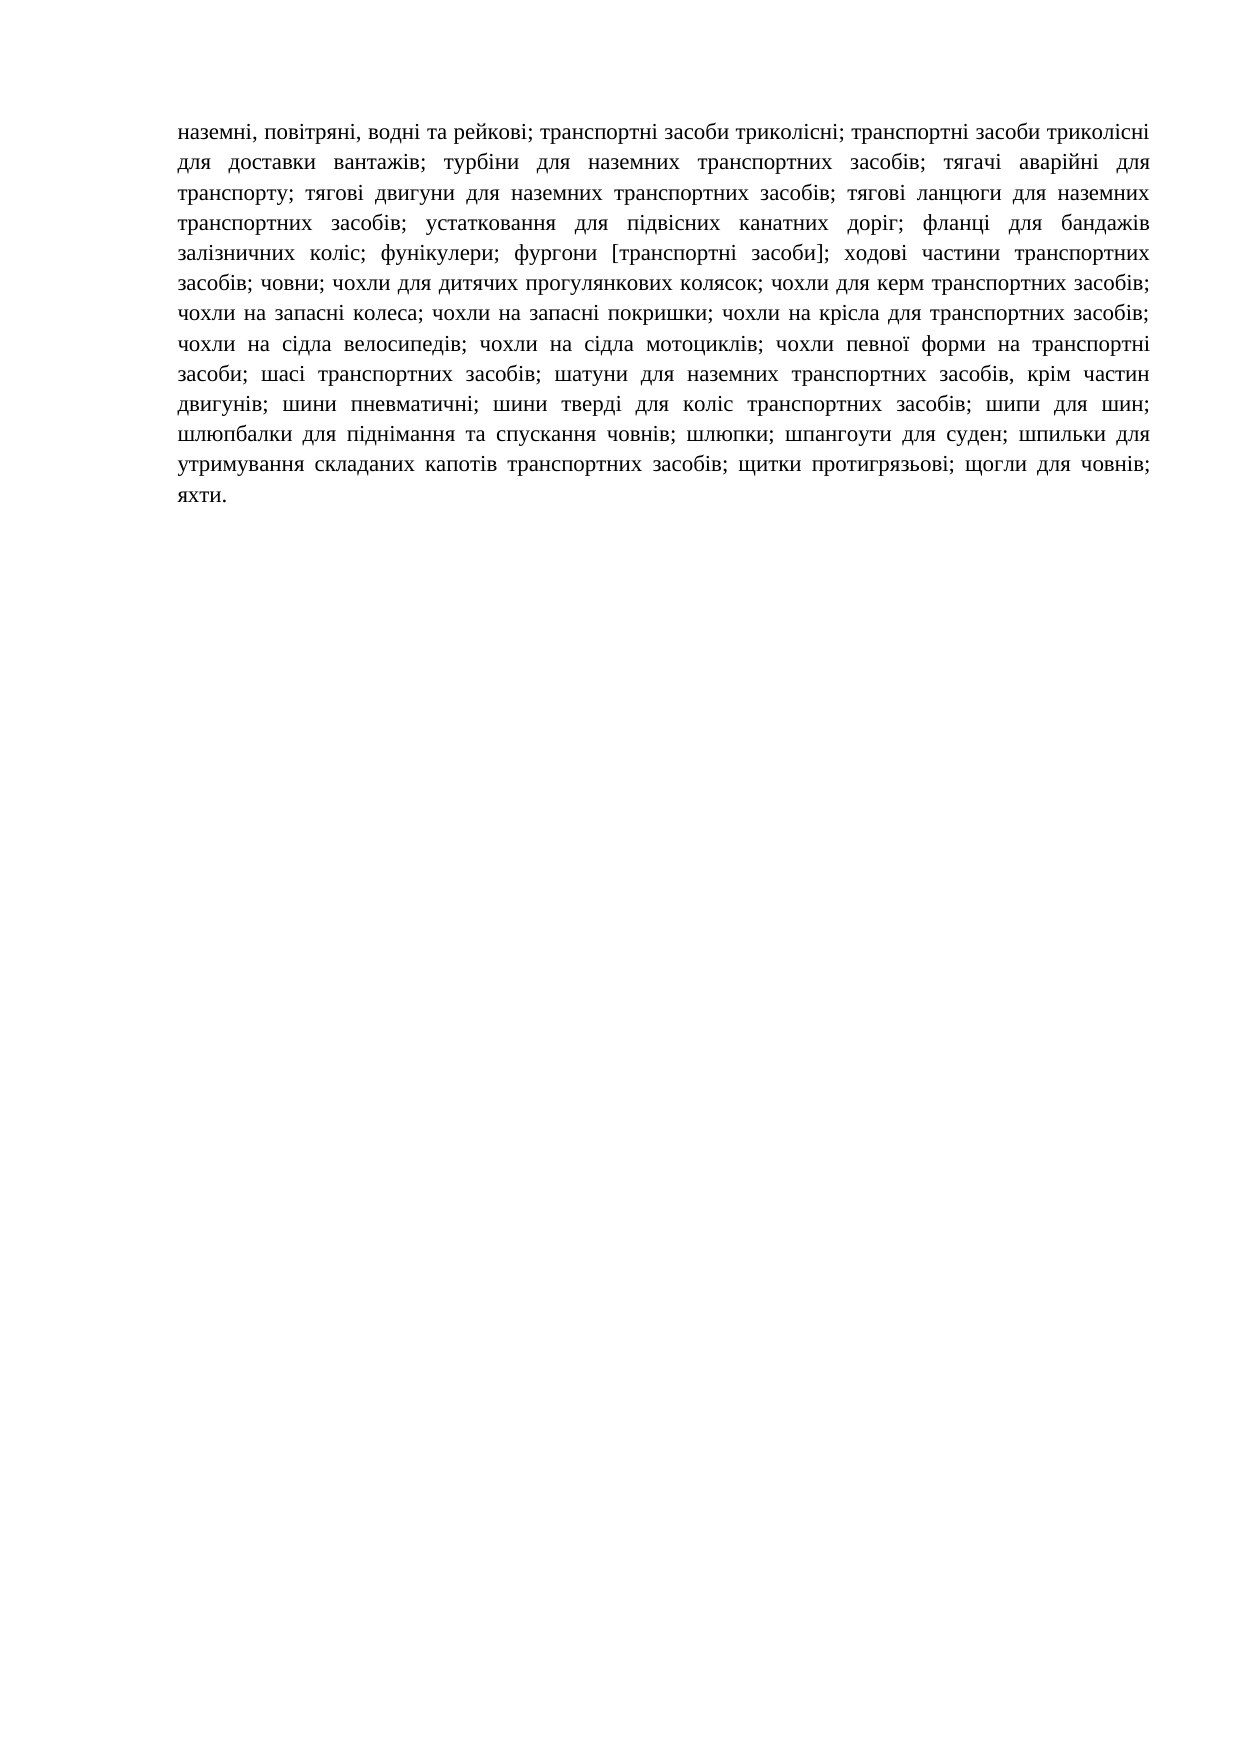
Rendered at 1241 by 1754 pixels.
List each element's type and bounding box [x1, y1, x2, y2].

text [177, 118, 1152, 507]
